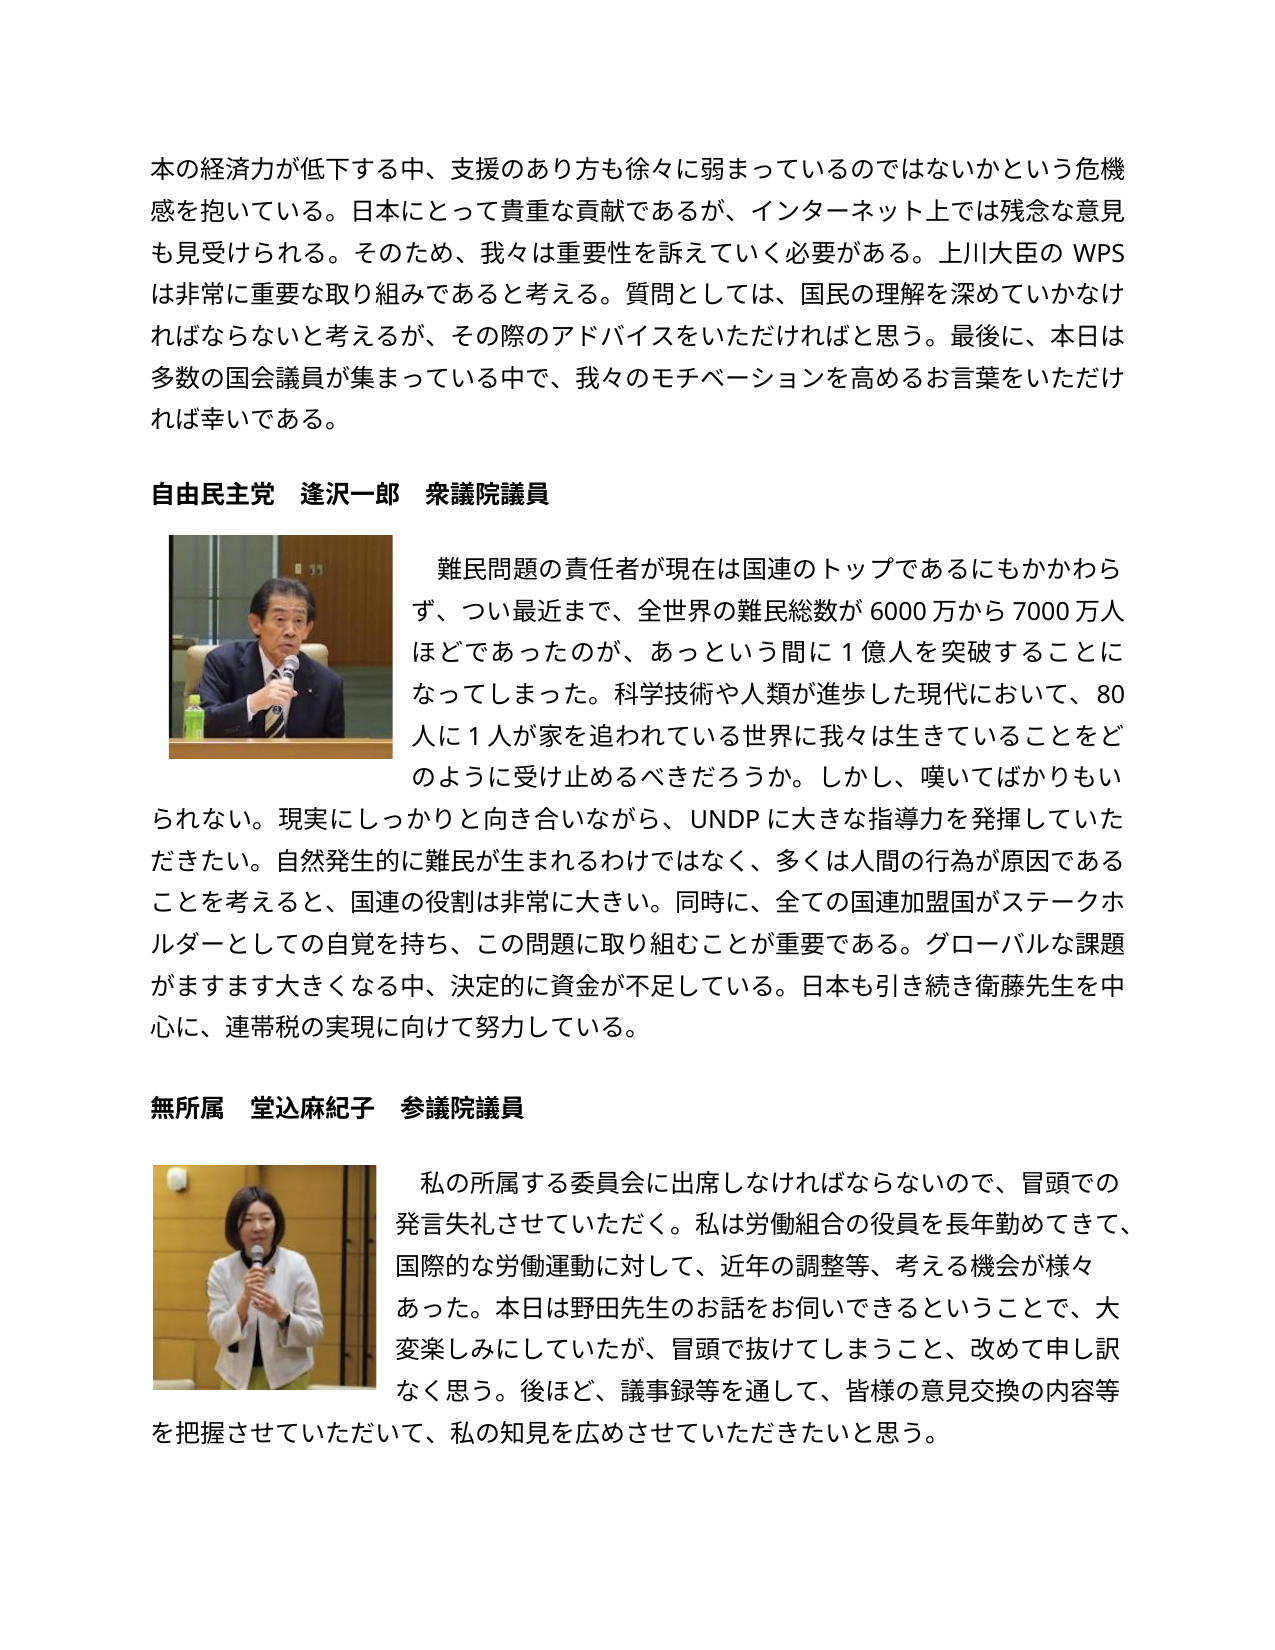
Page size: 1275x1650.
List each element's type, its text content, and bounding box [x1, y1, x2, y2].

text 無所属 堂込麻紀子 参議院議員 [150, 1088, 1125, 1125]
text 難民問題の責任者が現在は国連のトップであるにもかかわらず、つい最近まで、全世界の難民総数が6000万から7000万人ほどであったのが、あっという間に1億人を突破することになってしまった。科学技術や人類が進歩した現代において、80人に1人が家を追われている世界に我々は生きていることをどのように受け止めるべきだろうか。しかし、嘆いてばかりもいられない。現実にしっかりと向き合いながら、UNDPに大きな指導力を発揮していただきたい。自然発生的に難民が生まれるわけではなく、多くは人間の行為が原因であることを考えると、国連の役割は非常に大きい。同時に、全ての国連加盟国がステークホルダーとしての自覚を持ち、この問題に取り組むことが重要である。グローバルな課題がますます大きくなる中、決定的に資金が不足している。日本も引き続き衛藤先生を中心に、連帯税の実現に向けて努力している。 [150, 549, 1125, 1044]
picture [153, 1165, 377, 1390]
text 自由民主党 逢沢一郎 衆議院議員 [150, 475, 1125, 511]
picture [168, 535, 393, 759]
text 私の所属する委員会に出席しなければならないので、冒頭での発言失礼させていただく。私は労働組合の役員を長年勤めてきて、国際的な労働運動に対して、近年の調整等、考える機会が様々あった。本日は野田先生のお話をお伺いできるということで、大変楽しみにしていたが、冒頭で抜けてしまうこと、改めて申し訳なく思う。後ほど、議事録等を通して、皆様の意見交換の内容等を把握させていただいて、私の知見を広めさせていただきたいと思う。 [150, 1163, 1125, 1449]
